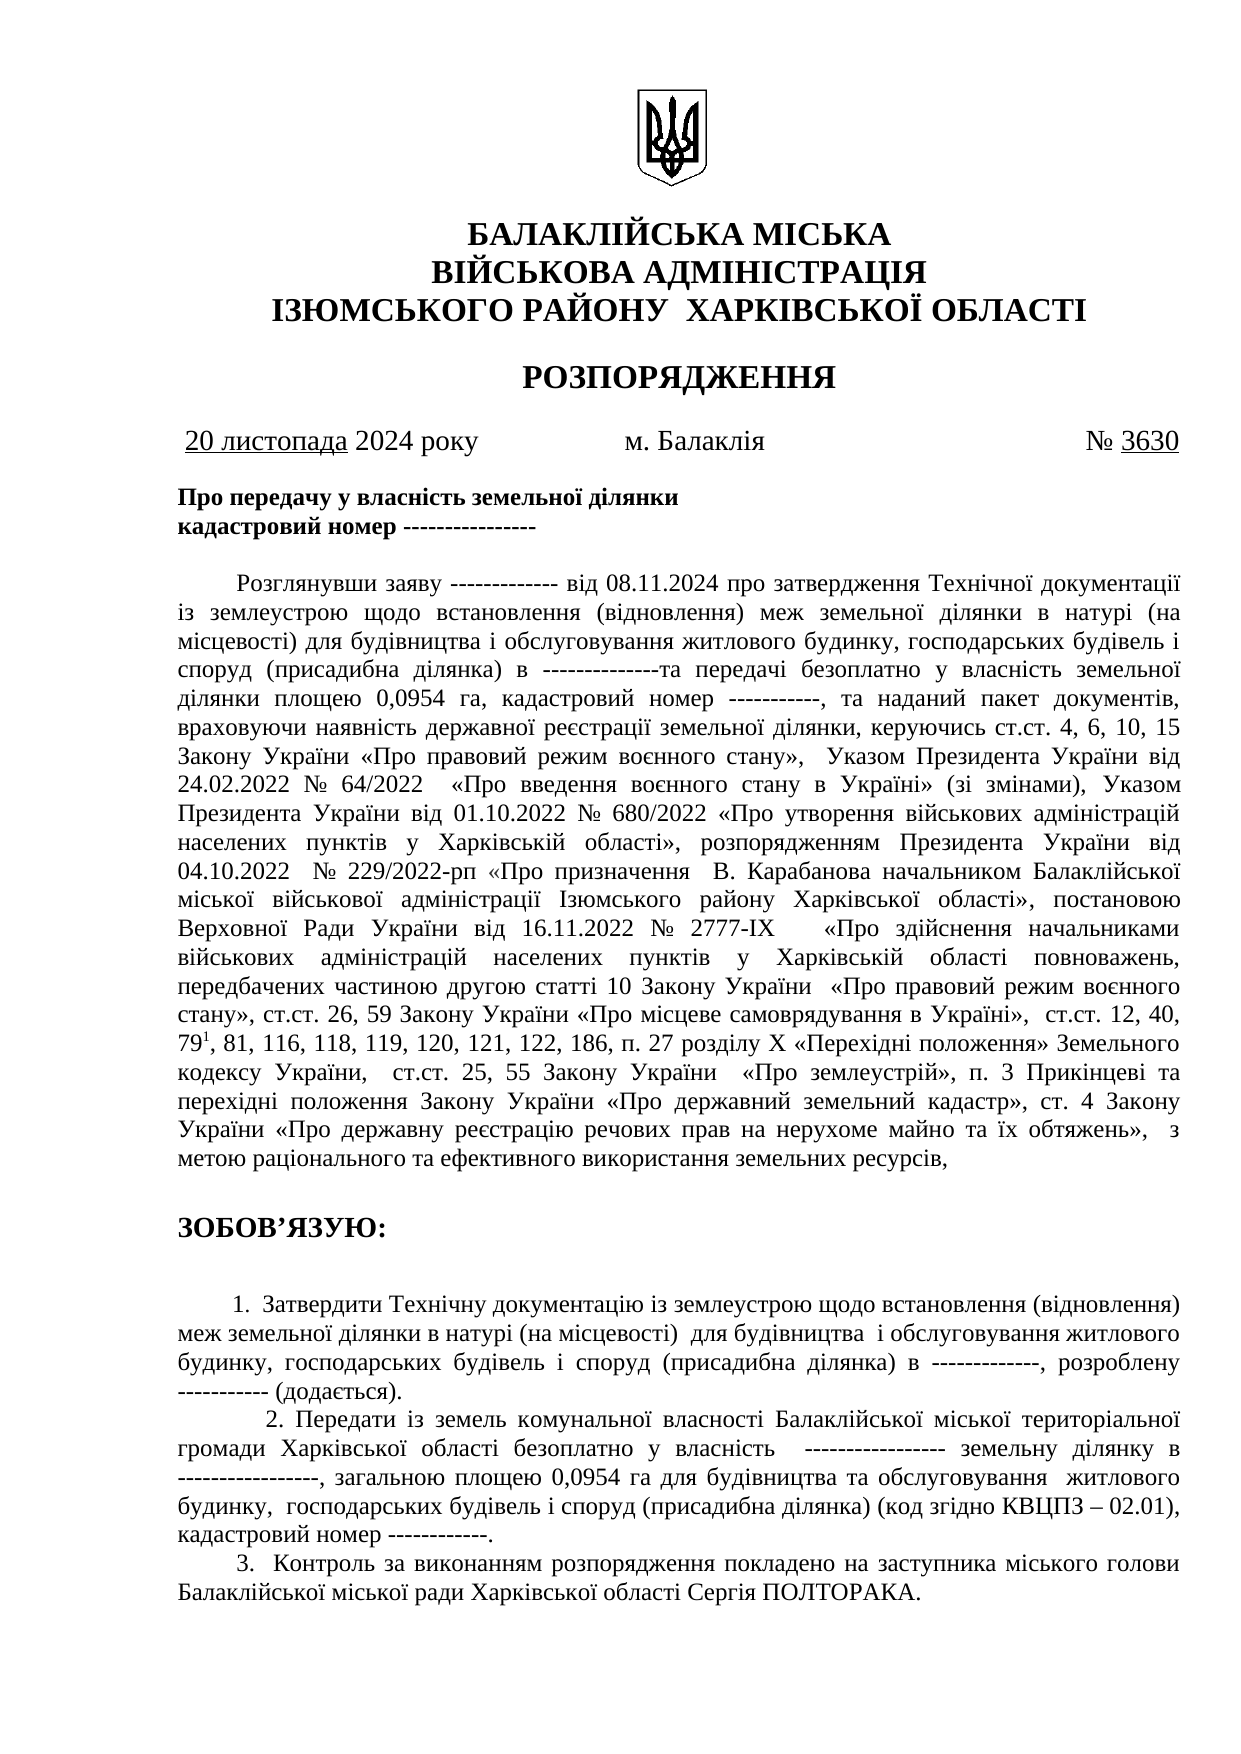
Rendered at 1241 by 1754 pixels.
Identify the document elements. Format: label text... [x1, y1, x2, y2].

text РОЗПОРЯДЖЕННЯ [177, 358, 1181, 396]
text 1. Затвердити Технічну документацію із землеустрою щодо встановлення (відновлення) меж земельної ділянки в натурі (на місцевості) для будівництва і обслуговування житлового будинку, господарських будівель і споруд (присадибна ділянка) в -------------, розроблену ----------- (додається). [177, 1289, 1181, 1404]
text 2. Передати із земель комунальної власності Балаклійської міської територіальної громади Харківської області безоплатно у власність ----------------- земельну ділянку в -----------------, загальною площею 0,0954 га для будівництва та обслуговування житлового будинку, господарських будівель і споруд (присадибна ділянка) (код згідно КВЦПЗ – 02.01), кадастровий номер ------------. [177, 1404, 1181, 1548]
text кадастровий номер ---------------- [177, 511, 1181, 539]
text ІЗЮМСЬКОГО РАЙОНУ ХАРКІВСЬКОЇ ОБЛАСТІ [177, 291, 1181, 329]
text 3. Контроль за виконанням розпорядження покладено на заступника міського голови Балаклійської міської ради Харківської області Сергія ПОЛТОРАКА. [177, 1548, 1181, 1606]
text Про передачу у власність земельної ділянки [177, 482, 1181, 511]
text БАЛАКЛІЙСЬКА МІСЬКА [177, 214, 1181, 252]
text Розглянувши заяву ------------- від 08.11.2024 про затвердження Технічної документації із землеустрою щодо встановлення (відновлення) меж земельної ділянки в натурі (на місцевості) для будівництва і обслуговування житлового будинку, господарських будівель і споруд (присадибна ділянка) в --------------та передачі безоплатно у власність земельної ділянки площею 0,0954 га, кадастровий номер -----------, та наданий пакет документів, враховуючи наявність державної реєстрації земельної ділянки, керуючись ст.ст. 4, 6, 10, 15 Закону України «Про правовий режим воєнного стану», Указом Президента України від 24.02.2022 № 64/2022 «Про введення воєнного стану в Україні» (зі змінами), Указом Президента України від 01.10.2022 № 680/2022 «Про утворення військових адміністрацій населених пунктів у Харківській області», розпорядженням Президента України від 04.10.2022 № 229/2022-рп «Про призначення В. Карабанова начальником Балаклійської міської військової адміністрації Ізюмського району Харківської області», постановою Верховної Ради України від 16.11.2022 № 2777-ІХ «Про здійснення начальниками військових адміністрацій населених пунктів у Харківській області повноважень, передбачених частиною другою статті 10 Закону України «Про правовий режим воєнного стану», ст.ст. 26, 59 Закону України «Про місцеве самоврядування в Україні», ст.ст. 12, 40, 791, 81, 116, 118, 119, 120, 121, 122, 186, п. 27 розділу Х «Перехідні положення» Земельного кодексу України, ст.ст. 25, 55 Закону України «Про землеустрій», п. 3 Прикінцеві та перехідні положення Закону України «Про державний земельний кадастр», ст. 4 Закону України «Про державну реєстрацію речових прав на нерухоме майно та їх обтяжень», з метою раціонального та ефективного використання земельних ресурсів, [177, 568, 1181, 1172]
text ВІЙСЬКОВА АДМІНІСТРАЦІЯ [177, 252, 1181, 291]
picture [631, 82, 712, 192]
text ЗОБОВ’ЯЗУЮ: [177, 1210, 1181, 1244]
text 20 листопада 2024 року м. Балаклія № 3630 [177, 423, 1181, 456]
